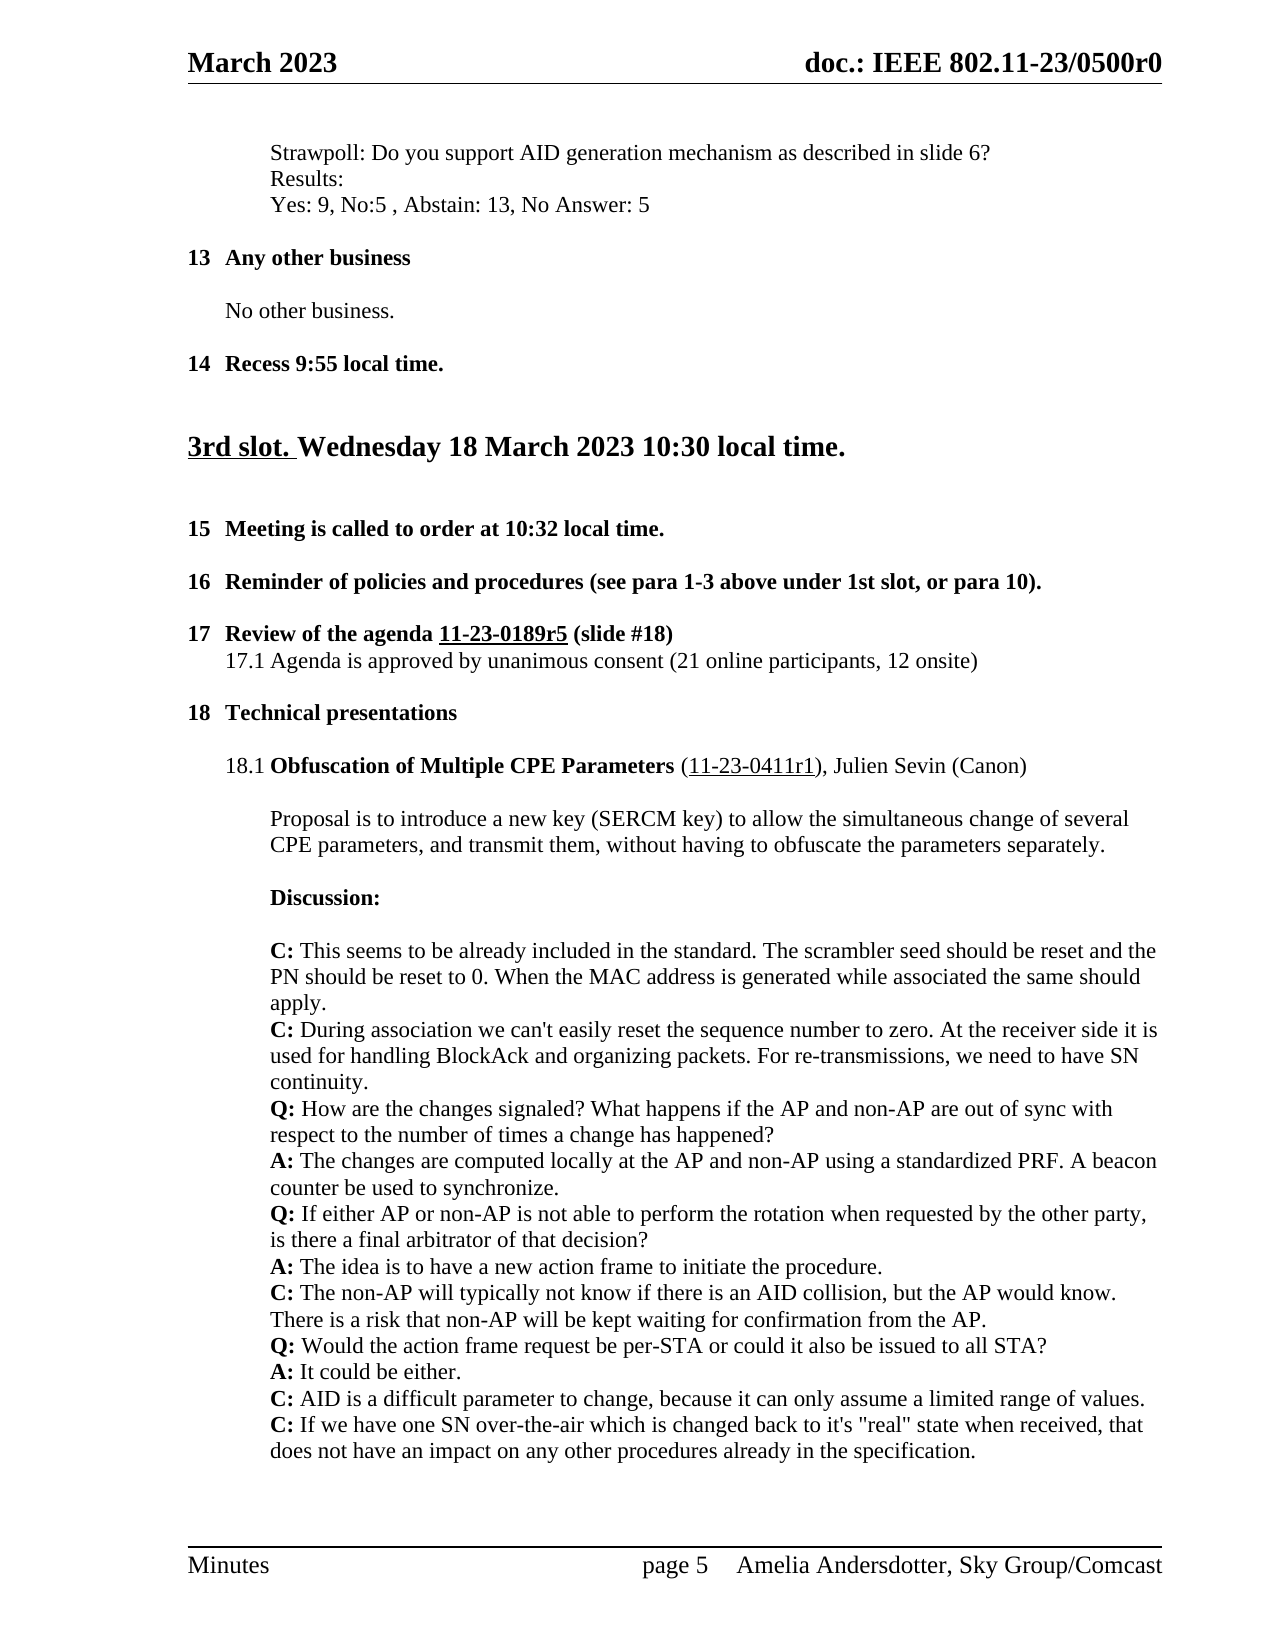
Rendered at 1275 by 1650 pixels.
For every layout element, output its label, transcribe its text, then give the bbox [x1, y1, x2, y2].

list Review of the agenda 11-23-0189r5 (slide #18) [187, 620, 1162, 647]
list Agenda is approved by unanimous consent (21 online participants, 12 onsite) [225, 647, 1162, 699]
list Recess 9:55 local time. [187, 350, 1162, 376]
list Technical presentations [187, 699, 1162, 752]
list Reminder of policies and procedures (see para 1-3 above under 1st slot, or para 10). [187, 568, 1162, 620]
list 3rd slot. Wednesday 18 March 2023 10:30 local time. [187, 376, 1162, 515]
list Any other business No other business. [187, 244, 1162, 350]
list Obfuscation of Multiple CPE Parameters (11-23-0411r1), Julien Sevin (Canon) Proposal is to introduce a new key (SERCM key) to allow the simultaneous change of several CPE parameters, and transmit them, without having to obfuscate the parameters separately. Discussion: C: This seems to be already included in the standard. The scrambler seed should be reset and the PN should be reset to 0. When the MAC address is generated while associated the same should apply. C: During association we can't easily reset the sequence number to zero. At the receiver side it is used for handling BlockAck and organizing packets. For re-transmissions, we need to have SN continuity. Q: How are the changes signaled? What happens if the AP and non-AP are out of sync with respect to the number of times a change has happened? A: The changes are computed locally at the AP and non-AP using a standardized PRF. A beacon counter be used to synchronize. Q: If either AP or non-AP is not able to perform the rotation when requested by the other party, is there a final arbitrator of that decision? A: The idea is to have a new action frame to initiate the procedure. C: The non-AP will typically not know if there is an AID collision, but the AP would know. There is a risk that non-AP will be kept waiting for confirmation from the AP. Q: Would the action frame request be per-STA or could it also be issued to all STA? A: It could be either. C: AID is a difficult parameter to change, because it can only assume a limited range of values. C: If we have one SN over-the-air which is changed back to it's "real" state when received, that does not have an impact on any other procedures already in the specification. [225, 752, 1162, 1490]
list Meeting is called to order at 10:32 local time. [187, 515, 1162, 568]
